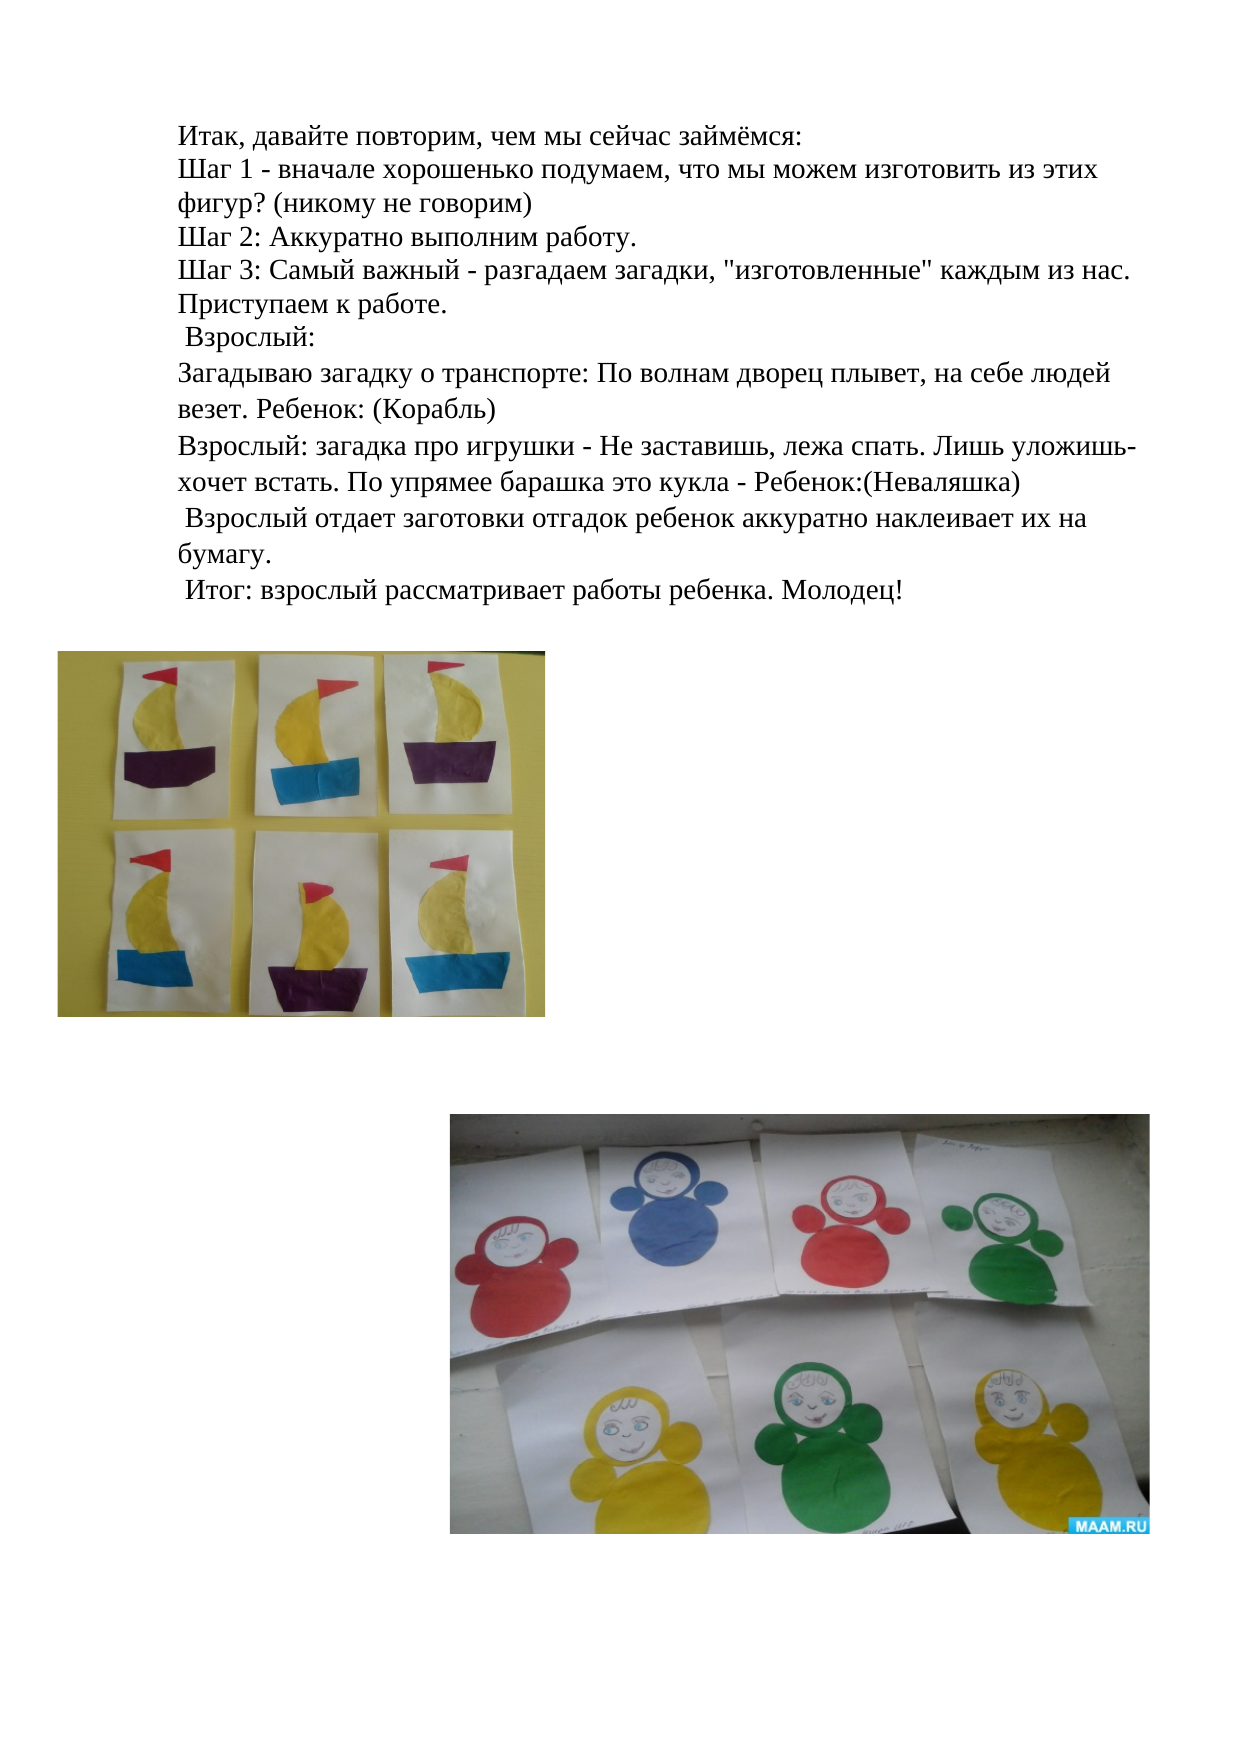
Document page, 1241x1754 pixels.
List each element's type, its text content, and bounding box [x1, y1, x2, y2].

text Шаг 2: Аккуратно выполним работу. [177, 219, 1152, 252]
text Шаг 1 - вначале хорошенько подумаем, что мы можем изготовить из этих фигур? (никому не говорим) [177, 152, 1152, 219]
text Взрослый отдает заготовки отгадок ребенок аккуратно наклеивает их на бумагу. [177, 500, 1152, 570]
text Итог: взрослый рассматривает работы ребенка. Молодец! [177, 572, 1152, 606]
text Шаг 3: Самый важный - разгадаем загадки, "изготовленные" каждым из нас. [177, 252, 1152, 286]
picture [449, 1114, 1149, 1534]
text Итак, давайте повторим, чем мы сейчас займёмся: [177, 118, 1152, 152]
text Взрослый: загадка про игрушки - Не заставишь, лежа спать. Лишь уложишь-хочет встать. По упрямее барашка это кукла - Ребенок:(Неваляшка) [177, 428, 1152, 497]
picture [57, 651, 545, 1017]
text Загадываю загадку о транспорте: По волнам дворец плывет, на себе людей везет. Ребенок: (Корабль) [177, 356, 1152, 425]
text Взрослый: [177, 319, 1152, 353]
text Приступаем к работе. [177, 286, 1152, 319]
